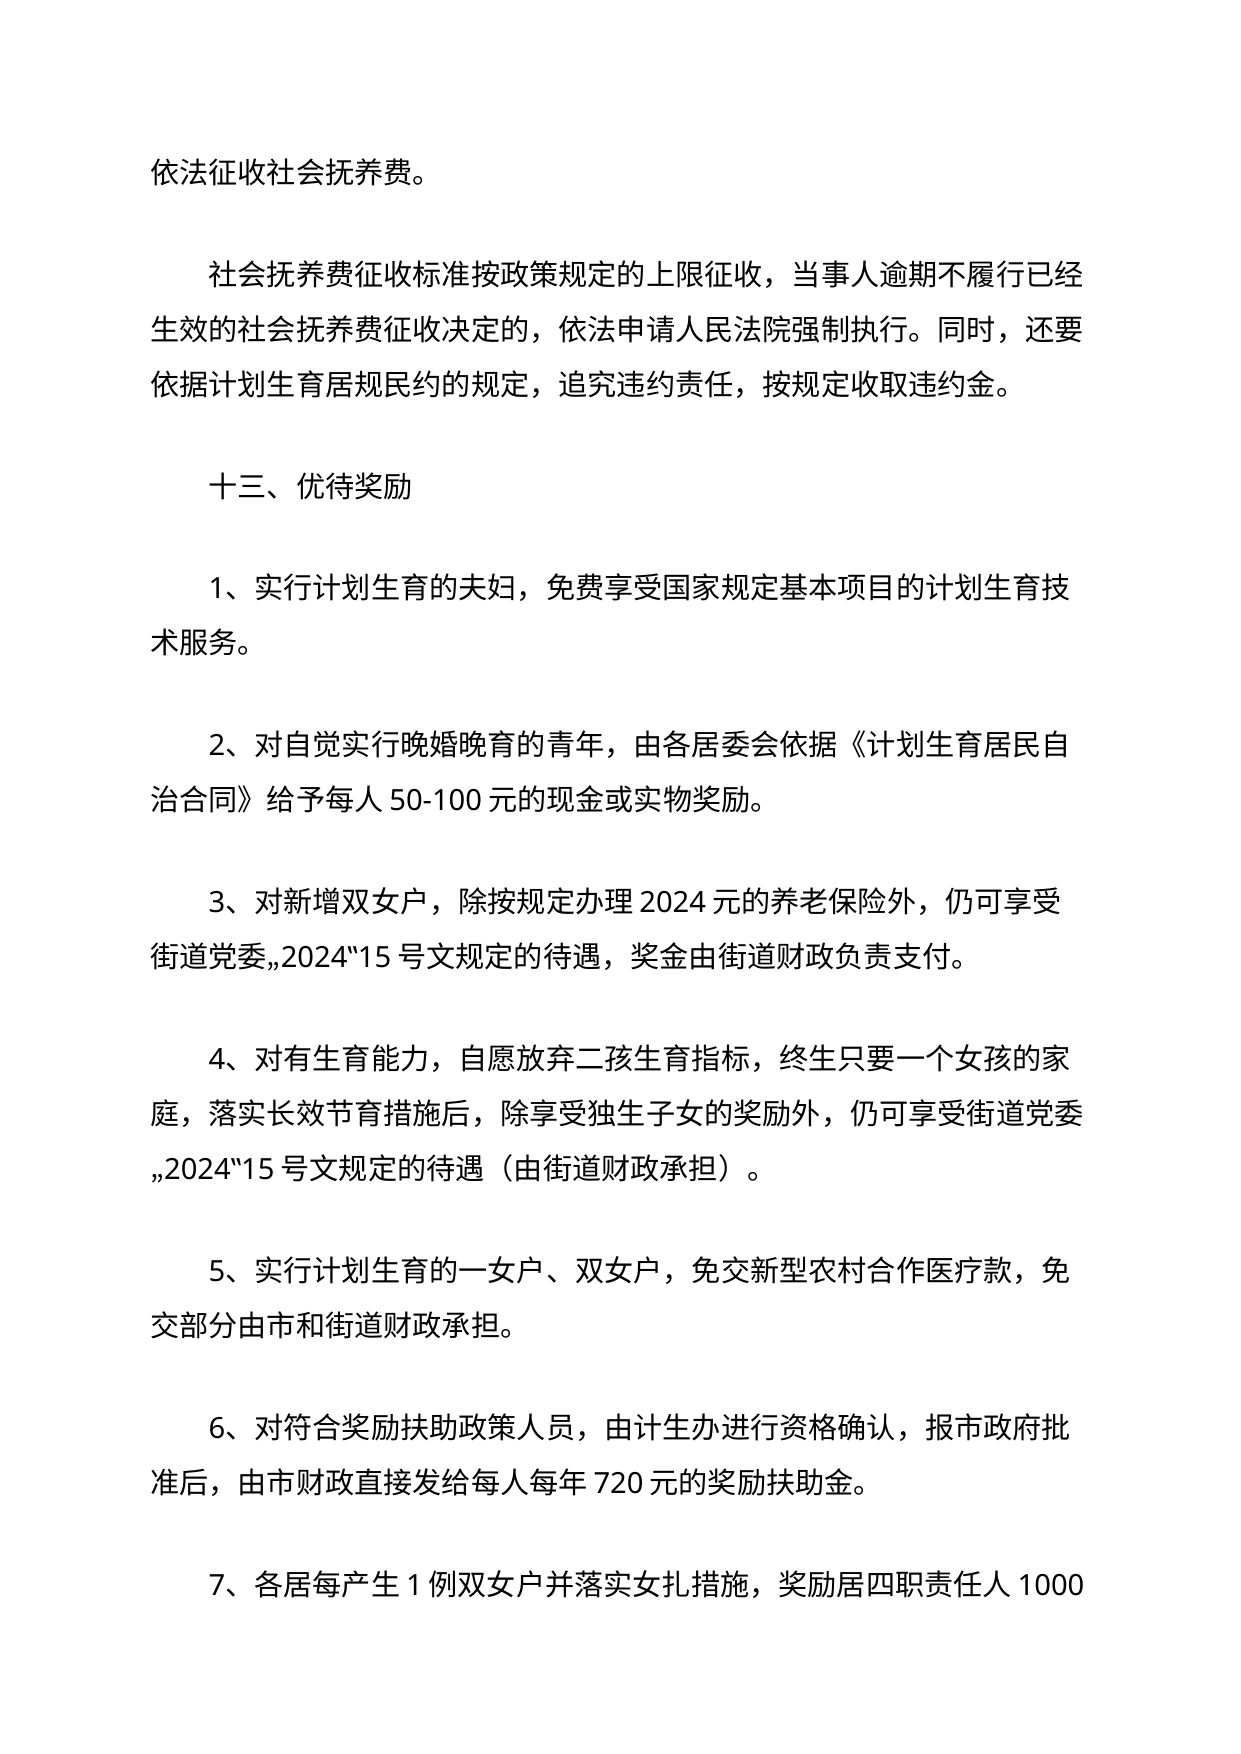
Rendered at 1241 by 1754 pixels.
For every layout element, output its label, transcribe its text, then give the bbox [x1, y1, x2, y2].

text 6、对符合奖励扶助政策人员，由计生办进行资格确认，报市政府批准后，由市财政直接发给每人每年720元的奖励扶助金。 [150, 1404, 1090, 1502]
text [150, 1561, 1090, 1604]
text 2、对自觉实行晚婚晚育的青年，由各居委会依据《计划生育居民自治合同》给予每人50-100元的现金或实物奖励。 [150, 722, 1090, 819]
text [150, 150, 1090, 192]
text 4、对有生育能力，自愿放弃二孩生育指标，终生只要一个女孩的家庭，落实长效节育措施后，除享受独生子女的奖励外，仍可享受街道党委„2024‟15号文规定的待遇（由街道财政承担）。 [150, 1036, 1090, 1188]
text 社会抚养费征收标准按政策规定的上限征收，当事人逾期不履行已经生效的社会抚养费征收决定的，依法申请人民法院强制执行。同时，还要依据计划生育居规民约的规定，追究违约责任，按规定收取违约金。 [150, 252, 1090, 404]
text 5、实行计划生育的一女户、双女户，免交新型农村合作医疗款，免交部分由市和街道财政承担。 [150, 1248, 1090, 1345]
text 十三、优待奖励 [150, 463, 1090, 506]
text 1、实行计划生育的夫妇，免费享受国家规定基本项目的计划生育技术服务。 [150, 565, 1090, 662]
text 3、对新增双女户，除按规定办理2024元的养老保险外，仍可享受街道党委„2024‟15号文规定的待遇，奖金由街道财政负责支付。 [150, 879, 1090, 976]
